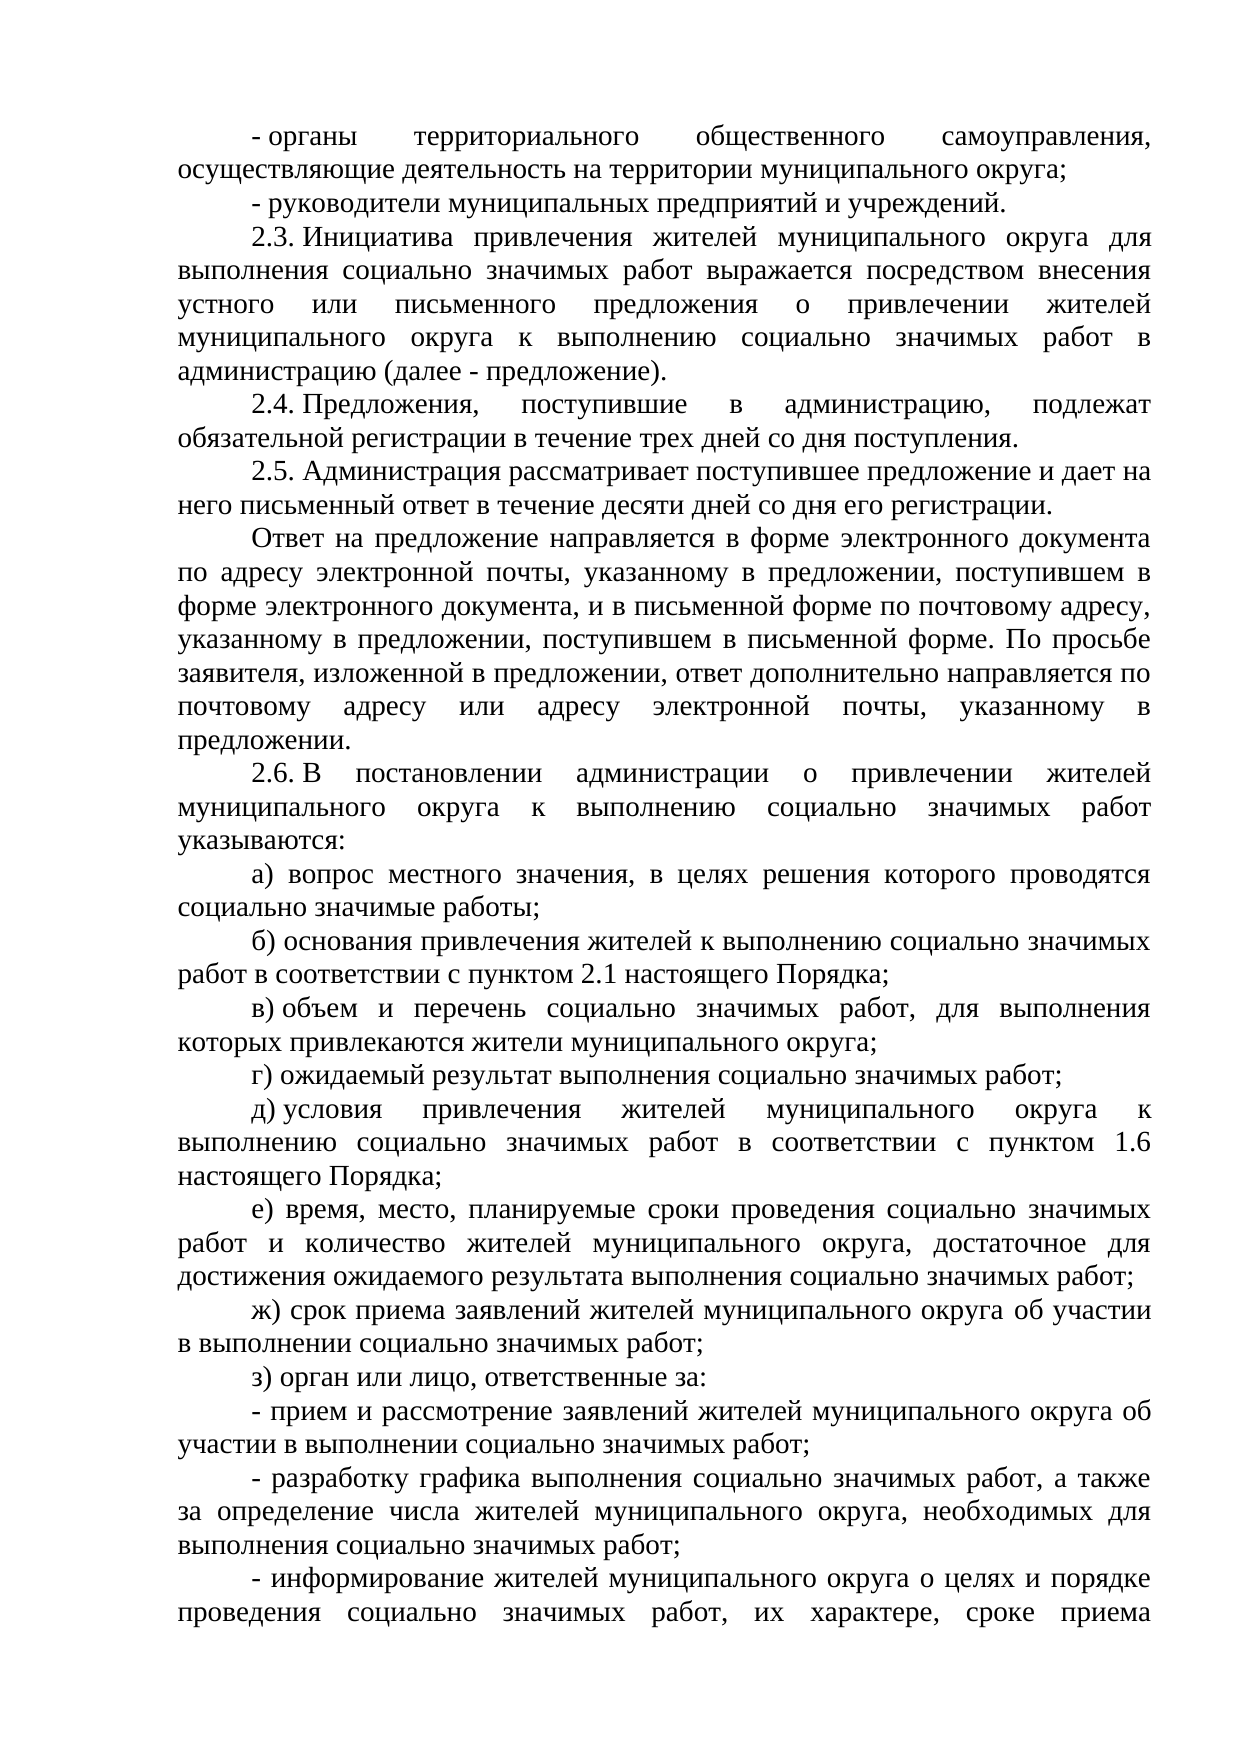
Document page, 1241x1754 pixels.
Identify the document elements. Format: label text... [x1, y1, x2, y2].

text - органы территориального общественного самоуправления, осуществляющие деятельность на территории муниципального округа; [177, 118, 1152, 185]
text 2.5. Администрация рассматривает поступившее предложение и дает на него письменный ответ в течение десяти дней со дня его регистрации. [177, 453, 1152, 521]
text а) вопрос местного значения, в целях решения которого проводятся социально значимые работы; [177, 856, 1152, 923]
text 2.3. Инициатива привлечения жителей муниципального округа для выполнения социально значимых работ выражается посредством внесения устного или письменного предложения о привлечении жителей муниципального округа к выполнению социально значимых работ в администрацию (далее - предложение). [177, 219, 1152, 386]
text в) объем и перечень социально значимых работ, для выполнения которых привлекаются жители муниципального округа; [177, 990, 1152, 1057]
text Ответ на предложение направляется в форме электронного документа по адресу электронной почты, указанному в предложении, поступившем в форме электронного документа, и в письменной форме по почтовому адресу, указанному в предложении, поступившем в письменной форме. По просьбе заявителя, изложенной в предложении, ответ дополнительно направляется по почтовому адресу или адресу электронной почты, указанному в предложении. [177, 521, 1152, 755]
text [177, 1560, 1152, 1627]
text д) условия привлечения жителей муниципального округа к выполнению социально значимых работ в соответствии с пунктом 1.6 настоящего Порядка; [177, 1091, 1152, 1191]
text г) ожидаемый результат выполнения социально значимых работ; [177, 1057, 1152, 1091]
text е) время, место, планируемые сроки проведения социально значимых работ и количество жителей муниципального округа, достаточное для достижения ожидаемого результата выполнения социально значимых работ; [177, 1191, 1152, 1292]
text - прием и рассмотрение заявлений жителей муниципального округа об участии в выполнении социально значимых работ; [177, 1393, 1152, 1460]
text з) орган или лицо, ответственные за: [177, 1359, 1152, 1393]
text 2.4. Предложения, поступившие в администрацию, подлежат обязательной регистрации в течение трех дней со дня поступления. [177, 386, 1152, 453]
text - разработку графика выполнения социально значимых работ, а также за определение числа жителей муниципального округа, необходимых для выполнения социально значимых работ; [177, 1460, 1152, 1560]
text ж) срок приема заявлений жителей муниципального округа об участии в выполнении социально значимых работ; [177, 1292, 1152, 1359]
text б) основания привлечения жителей к выполнению социально значимых работ в соответствии с пунктом 2.1 настоящего Порядка; [177, 923, 1152, 990]
text 2.6. В постановлении администрации о привлечении жителей муниципального округа к выполнению социально значимых работ указываются: [177, 755, 1152, 856]
text - руководители муниципальных предприятий и учреждений. [177, 185, 1152, 219]
